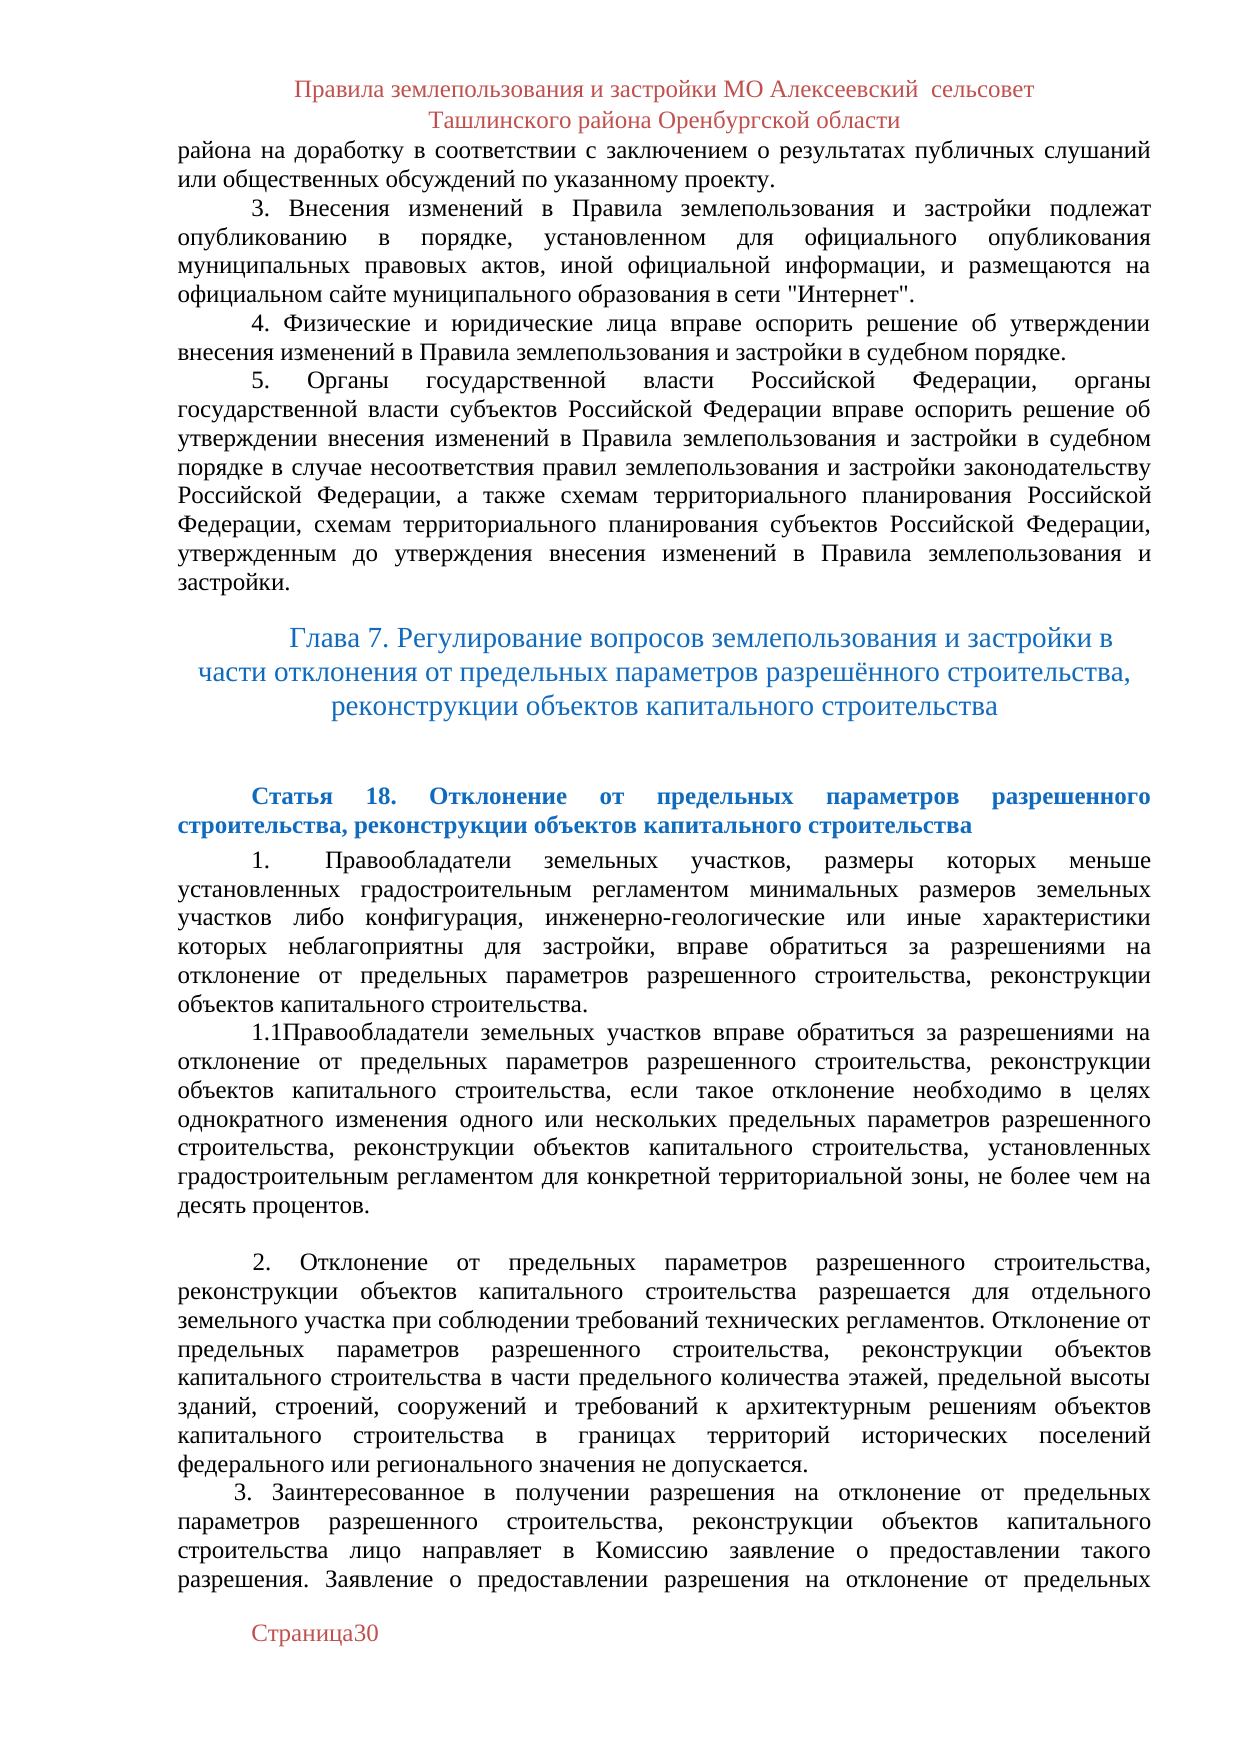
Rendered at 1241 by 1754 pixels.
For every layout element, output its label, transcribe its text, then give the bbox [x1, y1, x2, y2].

text 2. Отклонение от предельных параметров разрешенного строительства, реконструкции объектов капитального строительства разрешается для отдельного земельного участка при соблюдении требований технических регламентов. Отклонение от предельных параметров разрешенного строительства, реконструкции объектов капитального строительства в части предельного количества этажей, предельной высоты зданий, строений, сооружений и требований к архитектурным решениям объектов капитального строительства в границах территорий исторических поселений федерального или регионального значения не допускается. [177, 1247, 1152, 1477]
text 1.1Правообладатели земельных участков вправе обратиться за разрешениями на отклонение от предельных параметров разрешенного строительства, реконструкции объектов капитального строительства, если такое отклонение необходимо в целях однократного изменения одного или нескольких предельных параметров разрешенного строительства, реконструкции объектов капитального строительства, установленных градостроительным регламентом для конкретной территориальной зоны, не более чем на десять процентов. [177, 1017, 1152, 1219]
text Статья 18. Отклонение от предельных параметров разрешенного строительства, реконструкции объектов капитального строительства [177, 781, 1152, 839]
text 5. Органы государственной власти Российской Федерации, органы государственной власти субъектов Российской Федерации вправе оспорить решение об утверждении внесения изменений в Правила землепользования и застройки в судебном порядке в случае несоответствия правил землепользования и застройки законодательству Российской Федерации, а также схемам территориального планирования Российской Федерации, схемам территориального планирования субъектов Российской Федерации, утвержденным до утверждения внесения изменений в Правила землепользования и застройки. [177, 366, 1152, 596]
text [177, 136, 1152, 193]
text 3. Внесения изменений в Правила землепользования и застройки подлежат опубликованию в порядке, установленном для официального опубликования муниципальных правовых актов, иной официальной информации, и размещаются на официальном сайте муниципального образования в сети "Интернет". [177, 193, 1152, 308]
text Глава 7. Регулирование вопросов землепользования и застройки в части отклонения от предельных параметров разрешённого строительства, реконструкции объектов капитального строительства [177, 621, 1152, 721]
list Правообладатели земельных участков, размеры которых меньше установленных градостроительным регламентом минимальных размеров земельных участков либо конфигурация, инженерно-геологические или иные характеристики которых неблагоприятны для застройки, вправе обратиться за разрешениями на отклонение от предельных параметров разрешенного строительства, реконструкции объектов капитального строительства. [177, 845, 1152, 1017]
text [177, 1477, 1152, 1592]
text 4. Физические и юридические лица вправе оспорить решение об утверждении внесения изменений в Правила землепользования и застройки в судебном порядке. [177, 308, 1152, 366]
